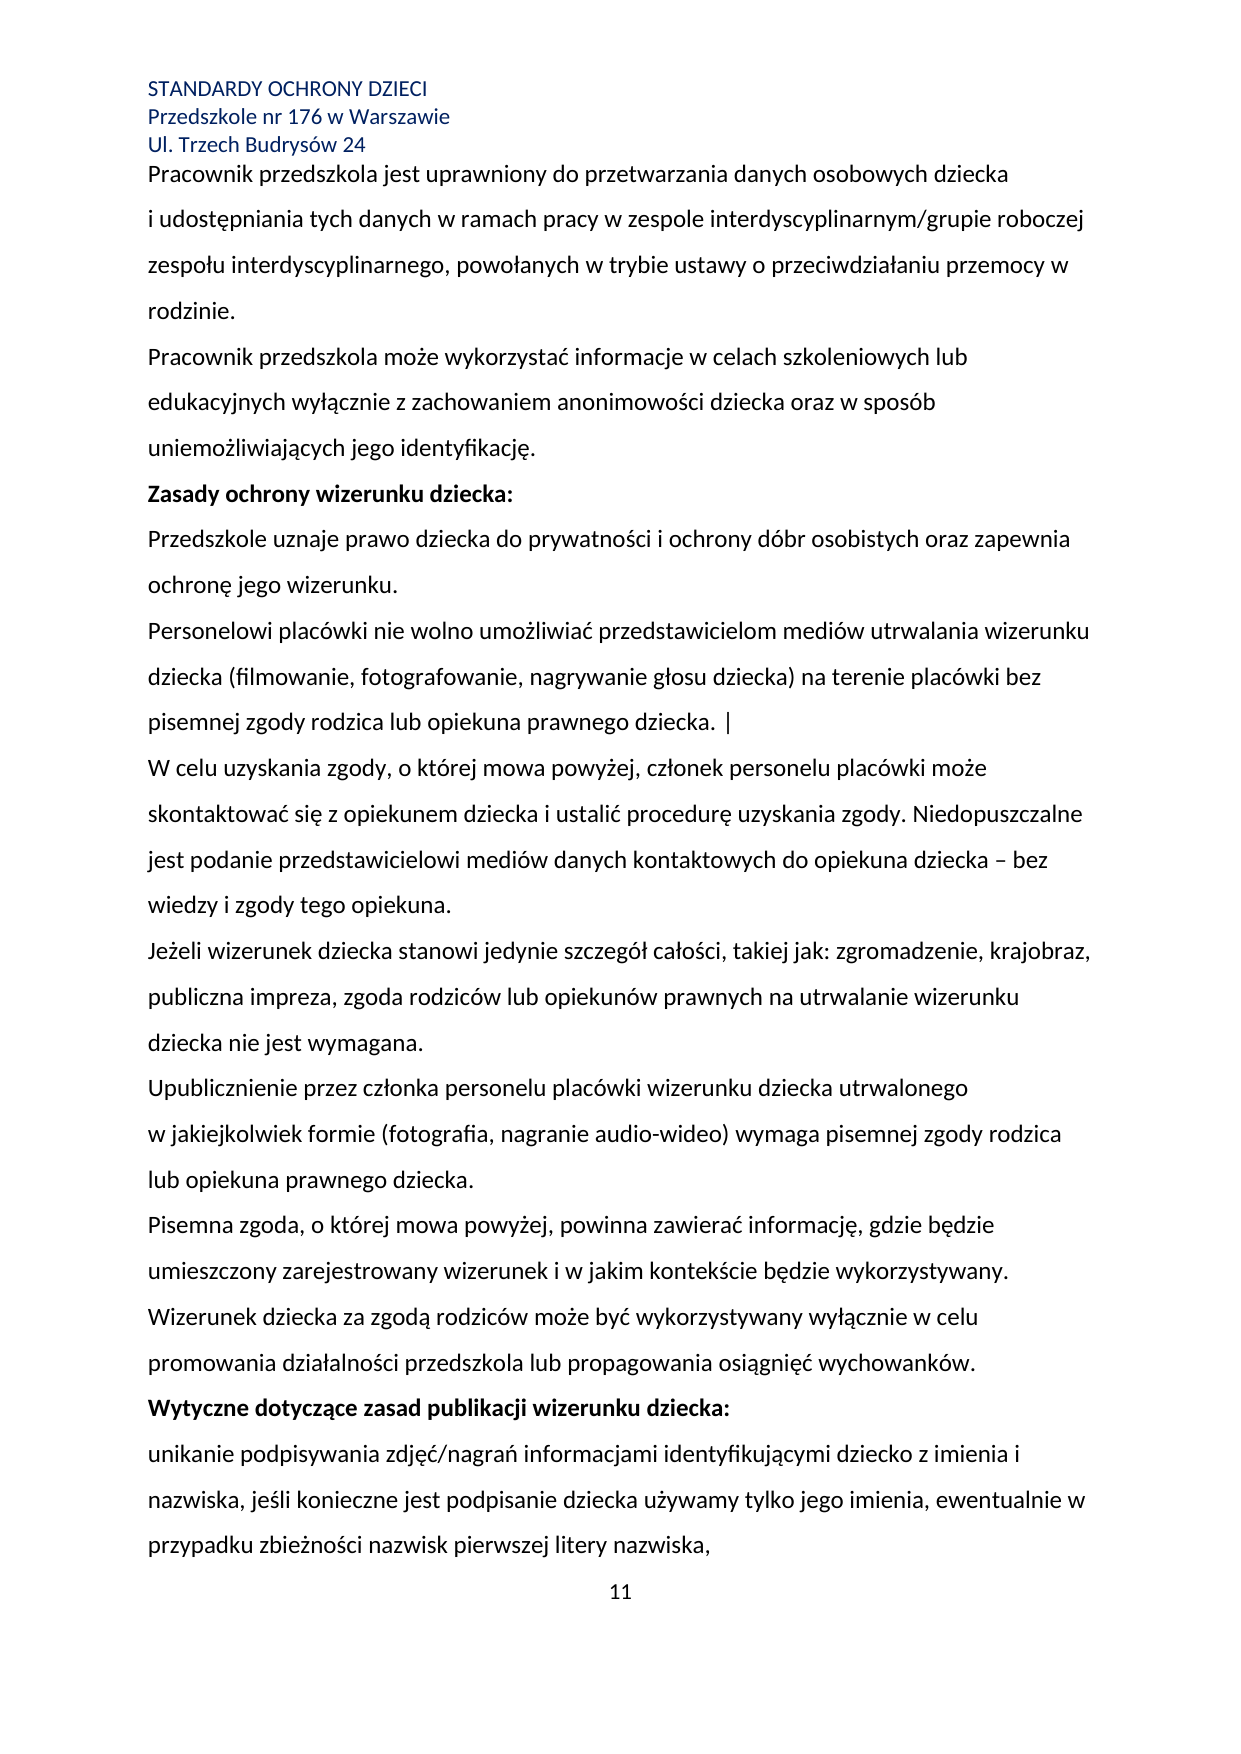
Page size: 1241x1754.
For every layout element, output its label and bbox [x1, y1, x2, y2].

text [148, 158, 1093, 1560]
